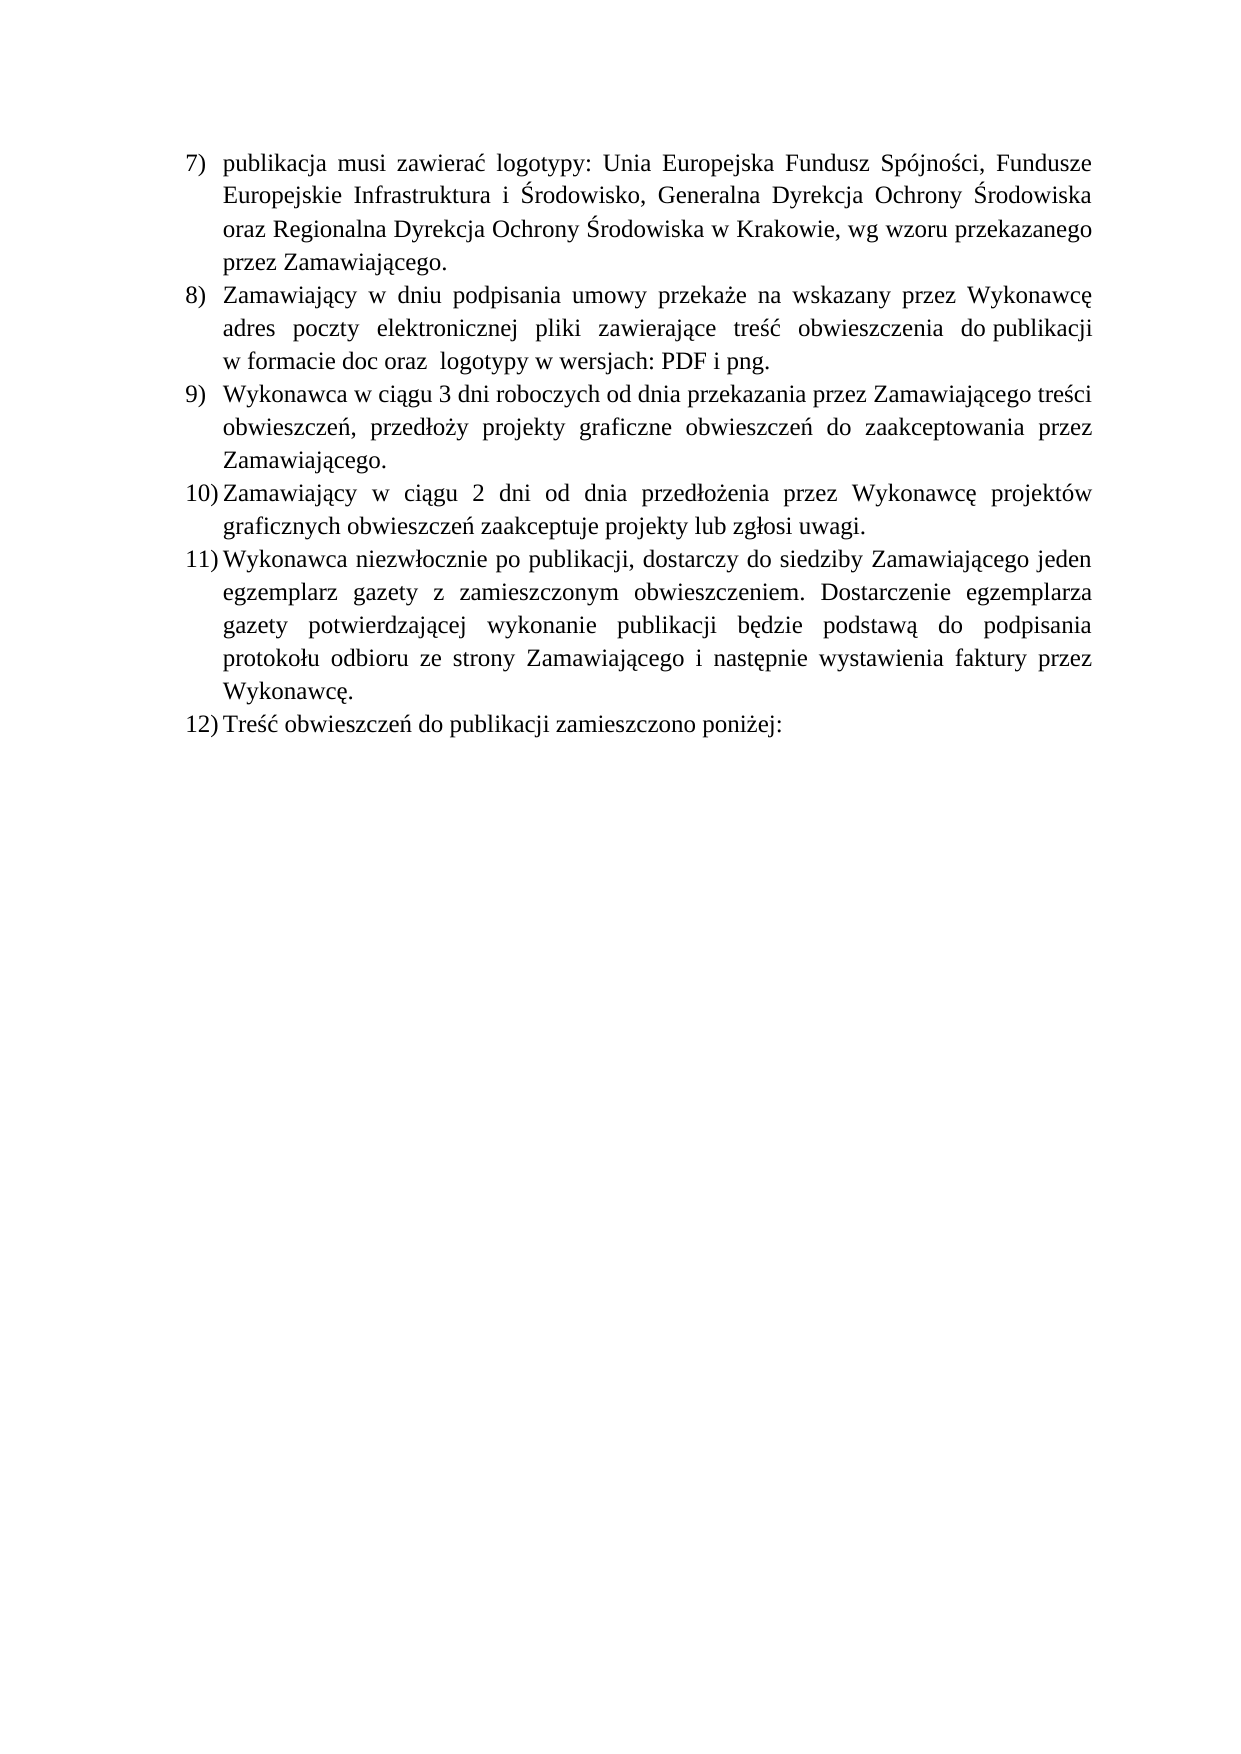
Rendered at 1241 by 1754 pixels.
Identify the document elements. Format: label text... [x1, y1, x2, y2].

list Treść obwieszczeń do publikacji zamieszczono poniżej: [185, 709, 1093, 738]
list Wykonawca w ciągu 3 dni roboczych od dnia przekazania przez Zamawiającego treści obwieszczeń, przedłoży projekty graficzne obwieszczeń do zaakceptowania przez Zamawiającego. [185, 379, 1093, 473]
list Zamawiający w ciągu 2 dni od dnia przedłożenia przez Wykonawcę projektów graficznych obwieszczeń zaakceptuje projekty lub zgłosi uwagi. [185, 478, 1093, 539]
list Zamawiający w dniu podpisania umowy przekaże na wskazany przez Wykonawcę adres poczty elektronicznej pliki zawierające treść obwieszczenia do publikacji w formacie doc oraz logotypy w wersjach: PDF i png. [185, 280, 1093, 374]
list Wykonawca niezwłocznie po publikacji, dostarczy do siedziby Zamawiającego jeden egzemplarz gazety z zamieszczonym obwieszczeniem. Dostarczenie egzemplarza gazety potwierdzającej wykonanie publikacji będzie podstawą do podpisania protokołu odbioru ze strony Zamawiającego i następnie wystawienia faktury przez Wykonawcę. [185, 544, 1093, 705]
list publikacja musi zawierać logotypy: Unia Europejska Fundusz Spójności, Fundusze Europejskie Infrastruktura i Środowisko, Generalna Dyrekcja Ochrony Środowiska oraz Regionalna Dyrekcja Ochrony Środowiska w Krakowie, wg wzoru przekazanego przez Zamawiającego. [185, 148, 1093, 275]
